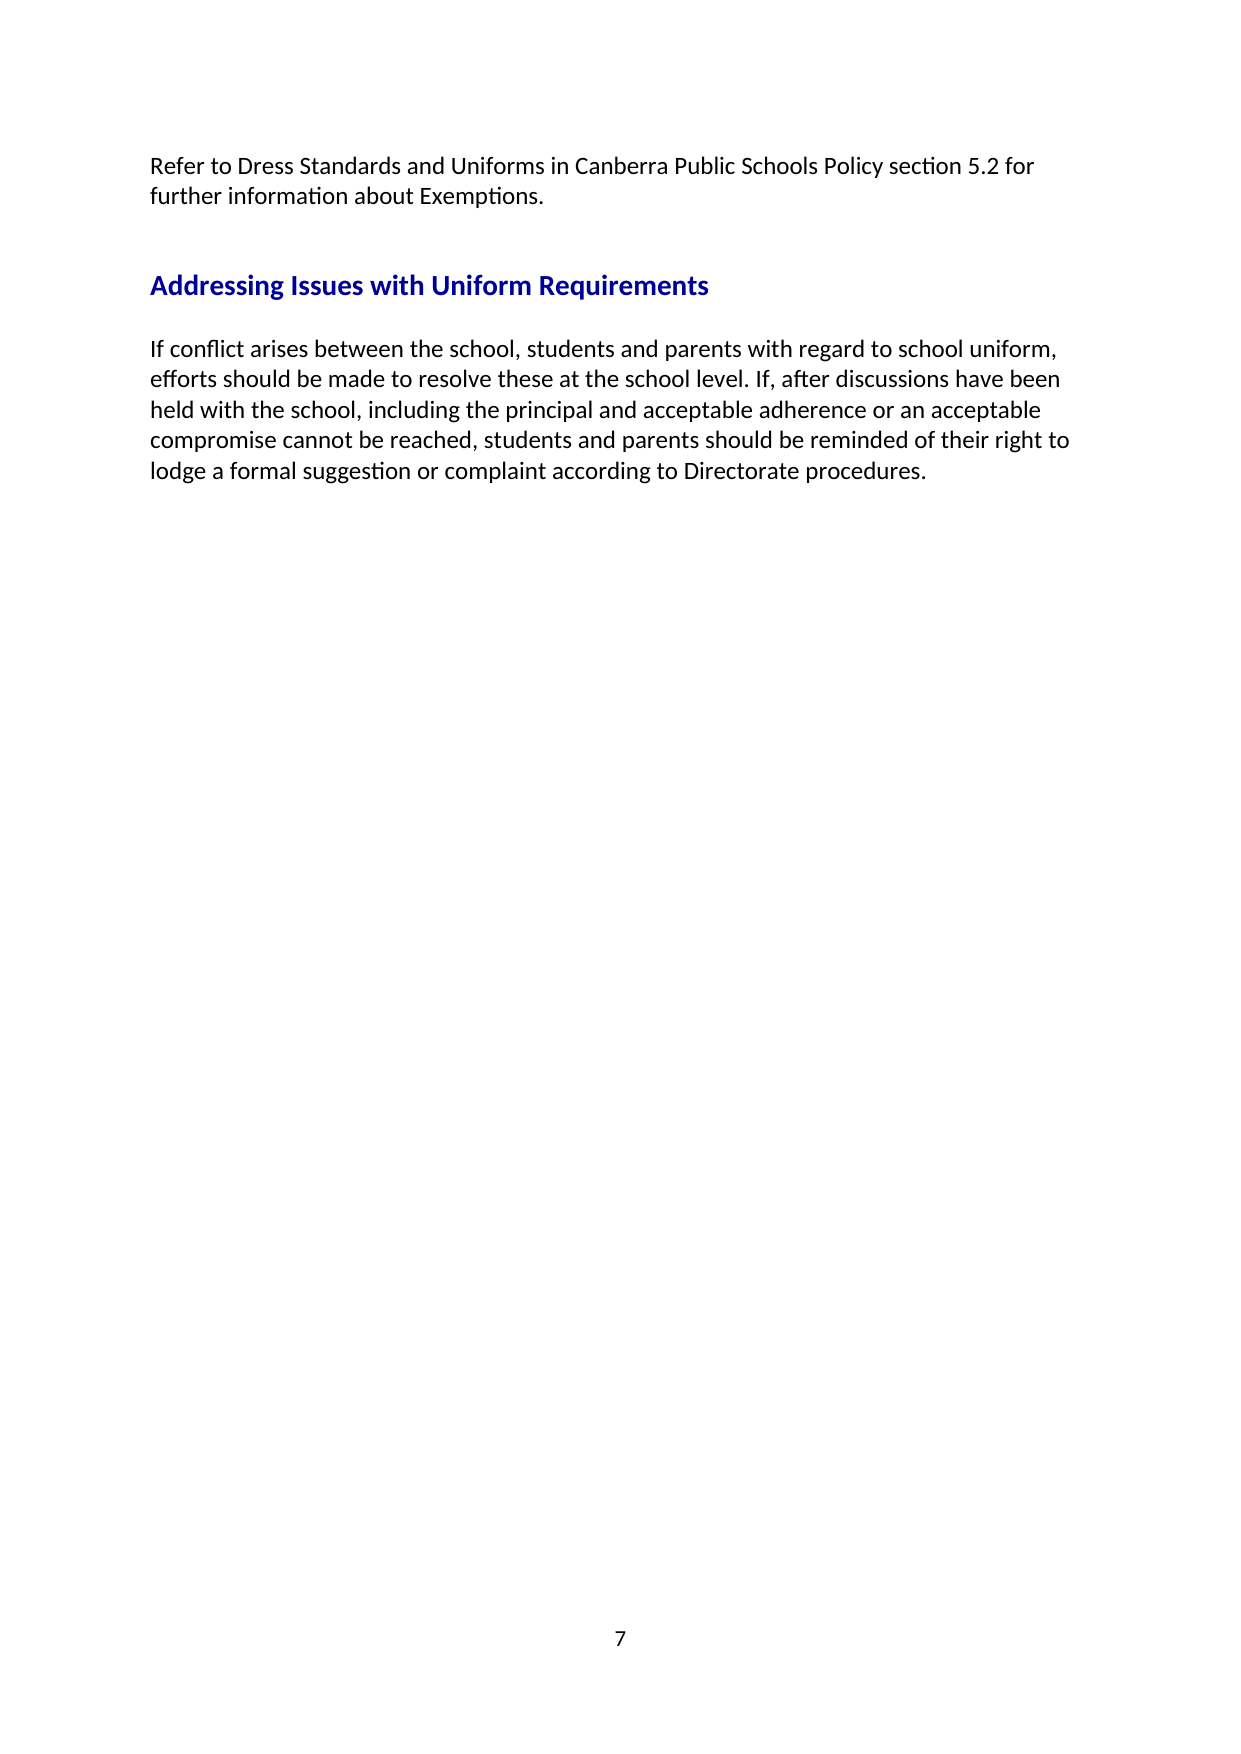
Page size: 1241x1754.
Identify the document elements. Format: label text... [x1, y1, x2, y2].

text Refer to Dress Standards and Uniforms in Canberra Public Schools Policy section 5.2 for further information about Exemptions. [150, 150, 1090, 211]
text If conflict arises between the school, students and parents with regard to school uniform, efforts should be made to resolve these at the school level. If, after discussions have been held with the school, including the principal and acceptable adherence or an acceptable compromise cannot be reached, students and parents should be reminded of their right to lodge a formal suggestion or complaint according to Directorate procedures. [150, 333, 1090, 485]
subtitle Addressing Issues with Uniform Requirements [150, 267, 1090, 302]
